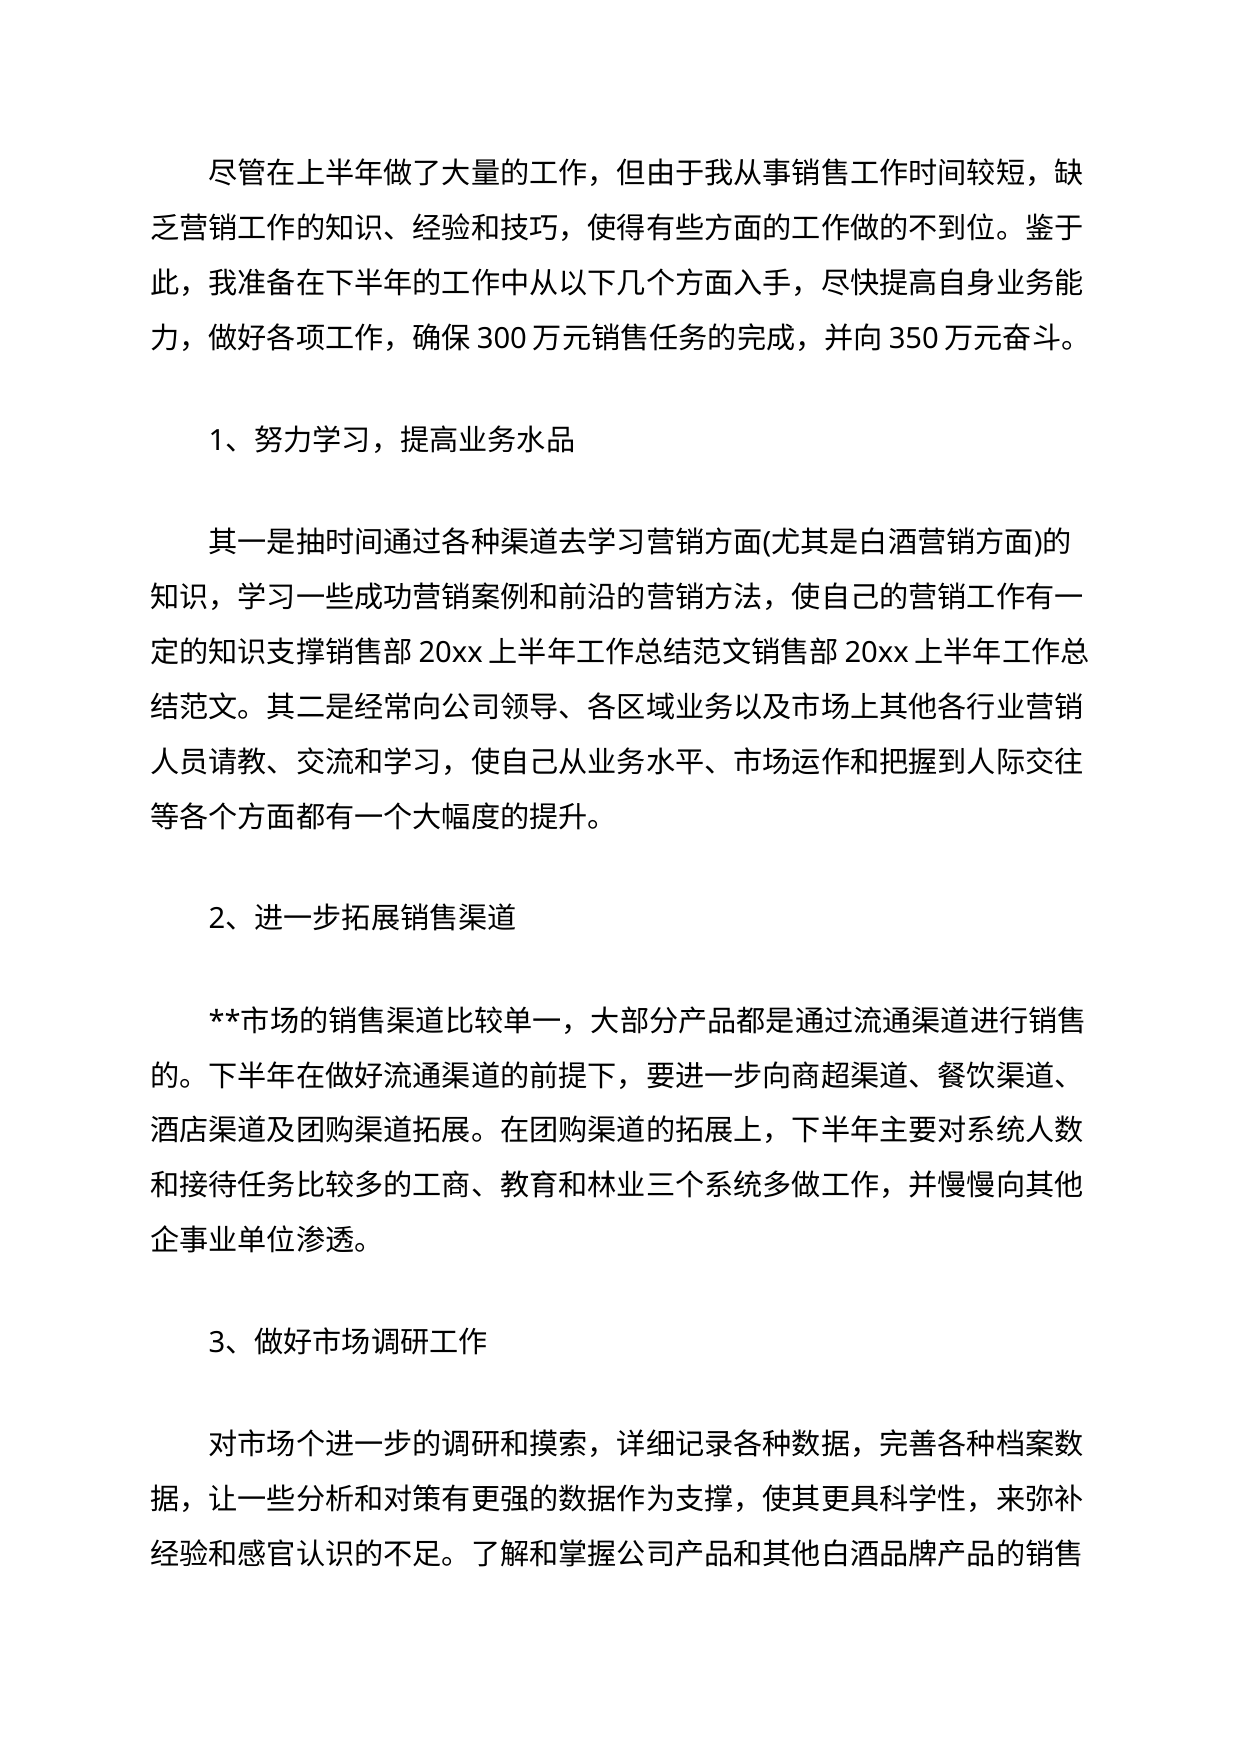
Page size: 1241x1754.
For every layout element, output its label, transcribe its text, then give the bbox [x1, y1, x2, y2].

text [150, 1421, 1090, 1573]
text 2、进一步拓展销售渠道 [150, 895, 1090, 937]
text 尽管在上半年做了大量的工作，但由于我从事销售工作时间较短，缺乏营销工作的知识、经验和技巧，使得有些方面的工作做的不到位。鉴于此，我准备在下半年的工作中从以下几个方面入手，尽快提高自身业务能力，做好各项工作，确保300万元销售任务的完成，并向350万元奋斗。 [150, 150, 1090, 357]
text 3、做好市场调研工作 [150, 1318, 1090, 1361]
text **市场的销售渠道比较单一，大部分产品都是通过流通渠道进行销售的。下半年在做好流通渠道的前提下，要进一步向商超渠道、餐饮渠道、酒店渠道及团购渠道拓展。在团购渠道的拓展上，下半年主要对系统人数和接待任务比较多的工商、教育和林业三个系统多做工作，并慢慢向其他企事业单位渗透。 [150, 997, 1090, 1259]
text 1、努力学习，提高业务水品 [150, 417, 1090, 459]
text 其一是抽时间通过各种渠道去学习营销方面(尤其是白酒营销方面)的知识，学习一些成功营销案例和前沿的营销方法，使自己的营销工作有一定的知识支撑销售部20xx上半年工作总结范文销售部20xx上半年工作总结范文。其二是经常向公司领导、各区域业务以及市场上其他各行业营销人员请教、交流和学习，使自己从业务水平、市场运作和把握到人际交往等各个方面都有一个大幅度的提升。 [150, 519, 1090, 836]
